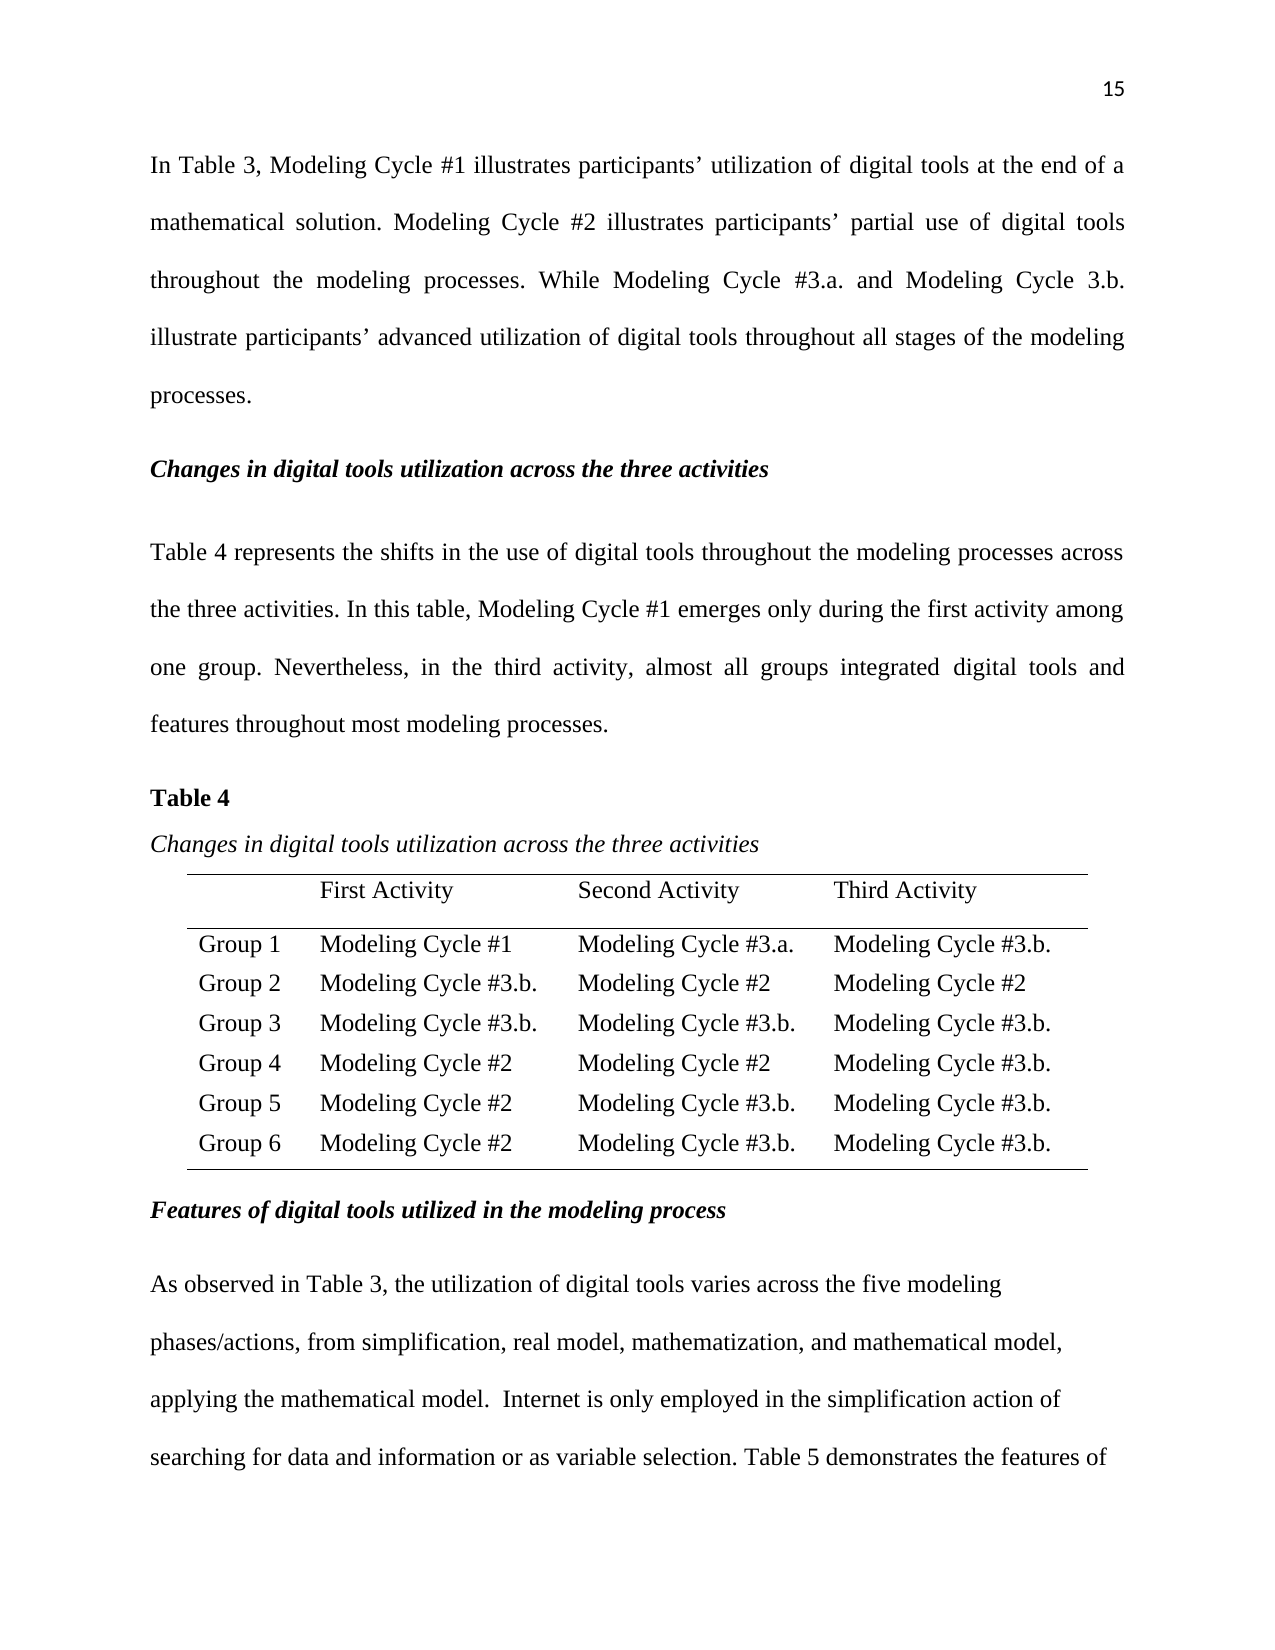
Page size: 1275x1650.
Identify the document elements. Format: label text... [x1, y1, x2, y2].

text In Table 3, Modeling Cycle #1 illustrates participants’ utilization of digital tools at the end of a mathematical solution. Modeling Cycle #2 illustrates participants’ partial use of digital tools throughout the modeling processes. While Modeling Cycle #3.a. and Modeling Cycle 3.b. illustrate participants’ advanced utilization of digital tools throughout all stages of the modeling processes. [150, 150, 1125, 409]
text Table 4 [150, 783, 1125, 812]
table_cell Modeling Cycle #3.b. [566, 1008, 822, 1048]
table_cell Modeling Cycle #3.b. [822, 1129, 1088, 1169]
table_cell Modeling Cycle #3.b. [308, 968, 566, 1008]
table_cell Modeling Cycle #3.b. [566, 1088, 822, 1128]
text Changes in digital tools utilization across the three activities [150, 454, 1125, 483]
table_cell Group 5 [187, 1088, 308, 1128]
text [150, 1269, 1125, 1470]
table_cell Modeling Cycle #3.a. [566, 929, 822, 968]
table_cell Group 4 [187, 1048, 308, 1088]
table_cell Modeling Cycle #3.b. [822, 929, 1088, 968]
table_cell Modeling Cycle #3.b. [308, 1008, 566, 1048]
table_cell Group 3 [187, 1008, 308, 1048]
text Changes in digital tools utilization across the three activities [150, 829, 1125, 857]
table_cell Group 6 [187, 1129, 308, 1169]
table_header Third Activity [822, 875, 1088, 928]
text Features of digital tools utilized in the modeling process [150, 1195, 1125, 1224]
table_cell Group 1 [187, 929, 308, 968]
table_header [187, 875, 308, 928]
table_header Second Activity [566, 875, 822, 928]
table_cell Modeling Cycle #2 [566, 968, 822, 1008]
table_cell Modeling Cycle #2 [822, 968, 1088, 1008]
table_cell Modeling Cycle #2 [308, 1048, 566, 1088]
table_cell Modeling Cycle #3.b. [822, 1088, 1088, 1128]
table_cell Modeling Cycle #3.b. [822, 1048, 1088, 1088]
table_cell Modeling Cycle #2 [566, 1048, 822, 1088]
table_header First Activity [308, 875, 566, 928]
table_cell Modeling Cycle #2 [308, 1088, 566, 1128]
table_cell Modeling Cycle #2 [308, 1129, 566, 1169]
table_cell Modeling Cycle #1 [308, 929, 566, 968]
table_cell Modeling Cycle #3.b. [566, 1129, 822, 1169]
table_cell Modeling Cycle #3.b. [822, 1008, 1088, 1048]
table_cell Group 2 [187, 968, 308, 1008]
text Table 4 represents the shifts in the use of digital tools throughout the modeling processes across the three activities. In this table, Modeling Cycle #1 emerges only during the first activity among one group. Nevertheless, in the third activity, almost all groups integrated digital tools and features throughout most modeling processes. [150, 537, 1125, 738]
